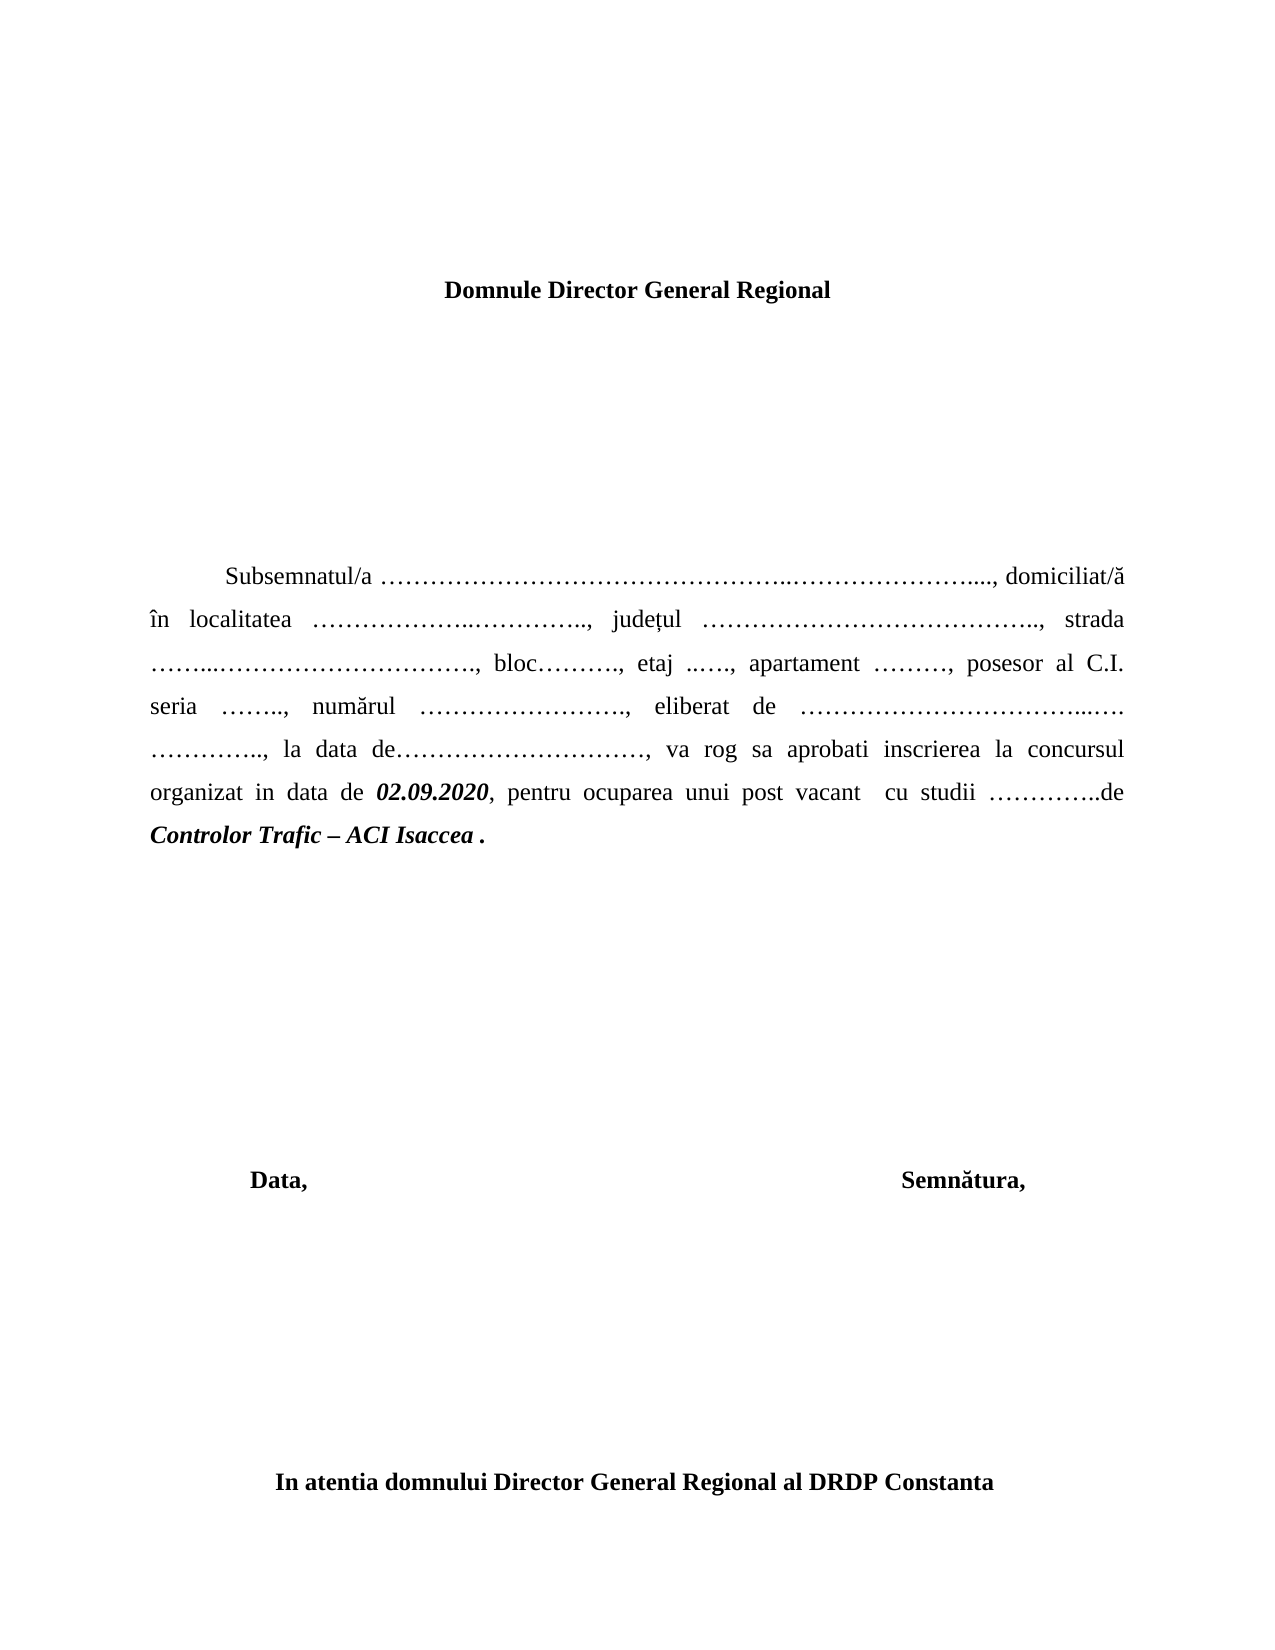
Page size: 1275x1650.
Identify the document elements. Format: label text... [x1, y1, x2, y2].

text Subsemnatul/a …………………………………………..…………………...., domiciliat/ă în localitatea ………………..………….., județul ………………………………….., strada ……...…………………………., bloc………., etaj ..…., apartament ………, posesor al C.I. seria …….., numărul ……………………., eliberat de ……………………………...….………….., la data de…………………………, va rog sa aprobati inscrierea la concursul organizat in data de 02.09.2020, pentru ocuparea unui post vacant cu studii …………..de Controlor Trafic – ACI Isaccea . [150, 561, 1125, 849]
text Domnule Director General Regional [150, 275, 1125, 304]
text In atentia domnului Director General Regional al DRDP Constanta [150, 1467, 1125, 1496]
text Data, Semnătura, [150, 1165, 1125, 1194]
